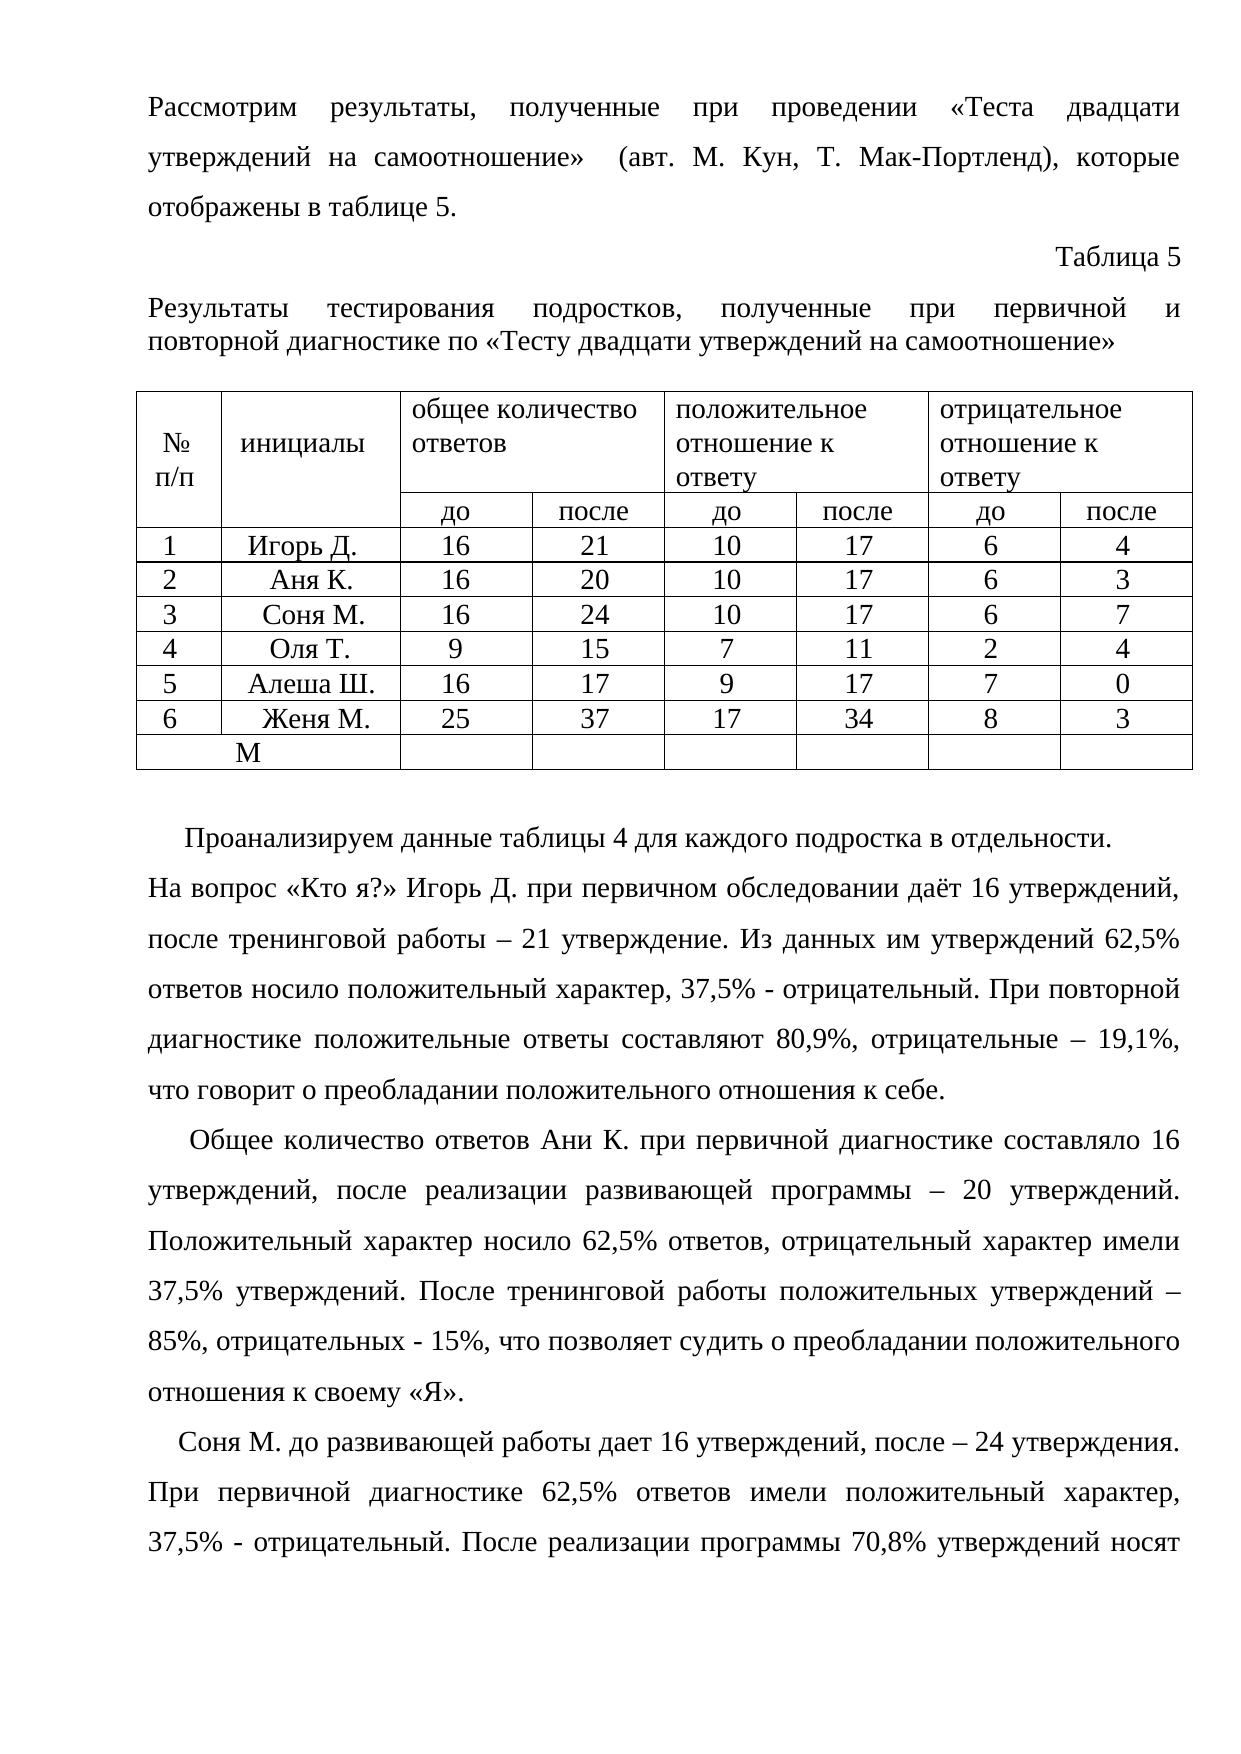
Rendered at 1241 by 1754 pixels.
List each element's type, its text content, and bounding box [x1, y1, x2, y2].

table_cell 17 [797, 597, 928, 631]
table_cell до [401, 493, 532, 527]
table_cell 16 [401, 597, 532, 631]
table_cell [1061, 735, 1192, 769]
table_cell Оля Т. [222, 632, 400, 665]
table_cell 24 [533, 597, 664, 631]
table_cell 6 [137, 701, 221, 734]
table_cell 34 [797, 701, 928, 734]
table_cell 16 [401, 563, 532, 596]
table_header общее количество ответов [401, 392, 664, 492]
table_cell Алеша Ш. [222, 666, 400, 700]
table_cell [929, 735, 1060, 769]
table_cell 17 [665, 701, 796, 734]
table_cell 7 [929, 666, 1060, 700]
table_cell Игорь Д. [222, 528, 400, 561]
table_cell [533, 735, 664, 769]
table_cell 15 [533, 632, 664, 665]
text Проанализируем данные таблицы 4 для каждого подростка в отдельности. [148, 820, 1181, 854]
text На вопрос «Кто я?» Игорь Д. при первичном обследовании даёт 16 утверждений, после тренинговой работы – 21 утверждение. Из данных им утверждений 62,5% ответов носило положительный характер, 37,5% - отрицательный. При повторной диагностике положительные ответы составляют 80,9%, отрицательные – 19,1%, что говорит о преобладании положительного отношения к себе. [148, 871, 1181, 1105]
table_cell после [797, 493, 928, 527]
table_cell 17 [533, 666, 664, 700]
table_cell 3 [1061, 563, 1192, 596]
table_cell [401, 735, 532, 769]
table_cell 10 [665, 563, 796, 596]
table_cell 7 [665, 632, 796, 665]
table_cell 2 [929, 632, 1060, 665]
table_cell 20 [533, 563, 664, 596]
table_header инициалы [222, 392, 400, 527]
text Рассмотрим результаты, полученные при проведении «Теста двадцати утверждений на самоотношение» (авт. М. Кун, Т. Мак-Портленд), которые отображены в таблице 5. [148, 89, 1181, 223]
table_cell 25 [401, 701, 532, 734]
table_cell после [1061, 493, 1192, 527]
table_cell 6 [929, 528, 1060, 561]
table_cell 10 [665, 597, 796, 631]
table_cell 9 [665, 666, 796, 700]
table_header № п/п [137, 392, 221, 527]
table_cell 0 [1061, 666, 1192, 700]
table_cell после [533, 493, 664, 527]
table_cell [665, 735, 796, 769]
table_cell 7 [1061, 597, 1192, 631]
table_cell 4 [1061, 632, 1192, 665]
table_cell 16 [401, 528, 532, 561]
table_cell Аня К. [222, 563, 400, 596]
table_cell [797, 735, 928, 769]
table_cell 16 [401, 666, 532, 700]
table_cell 2 [137, 563, 221, 596]
table_cell 3 [137, 597, 221, 631]
table_cell 4 [137, 632, 221, 665]
table_cell 17 [797, 528, 928, 561]
table_cell 9 [401, 632, 532, 665]
table_cell 1 [137, 528, 221, 561]
text Результаты тестирования подростков, полученные при первичной и повторной диагностике по «Тесту двадцати утверждений на самоотношение» [148, 290, 1181, 391]
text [148, 1424, 1181, 1558]
table_cell 11 [797, 632, 928, 665]
table_header отрицательное отношение к ответу [929, 392, 1192, 492]
table_cell 21 [533, 528, 664, 561]
table_cell до [929, 493, 1060, 527]
table_cell М [137, 735, 400, 769]
table_cell 10 [665, 528, 796, 561]
table_cell 37 [533, 701, 664, 734]
subtitle Таблица 5 [148, 239, 1181, 273]
table_cell до [665, 493, 796, 527]
table_cell 4 [1061, 528, 1192, 561]
table_cell 6 [929, 563, 1060, 596]
table_cell 3 [1061, 701, 1192, 734]
table_cell Женя М. [222, 701, 400, 734]
table_cell 17 [797, 666, 928, 700]
table_cell Соня М. [222, 597, 400, 631]
table_cell 5 [137, 666, 221, 700]
table_cell 6 [929, 597, 1060, 631]
table_cell 8 [929, 701, 1060, 734]
table_header положительное отношение к ответу [665, 392, 928, 492]
table_cell 17 [797, 563, 928, 596]
text Общее количество ответов Ани К. при первичной диагностике составляло 16 утверждений, после реализации развивающей программы – 20 утверждений. Положительный характер носило 62,5% ответов, отрицательный характер имели 37,5% утверждений. После тренинговой работы положительных утверждений – 85%, отрицательных - 15%, что позволяет судить о преобладании положительного отношения к своему «Я». [148, 1122, 1181, 1407]
